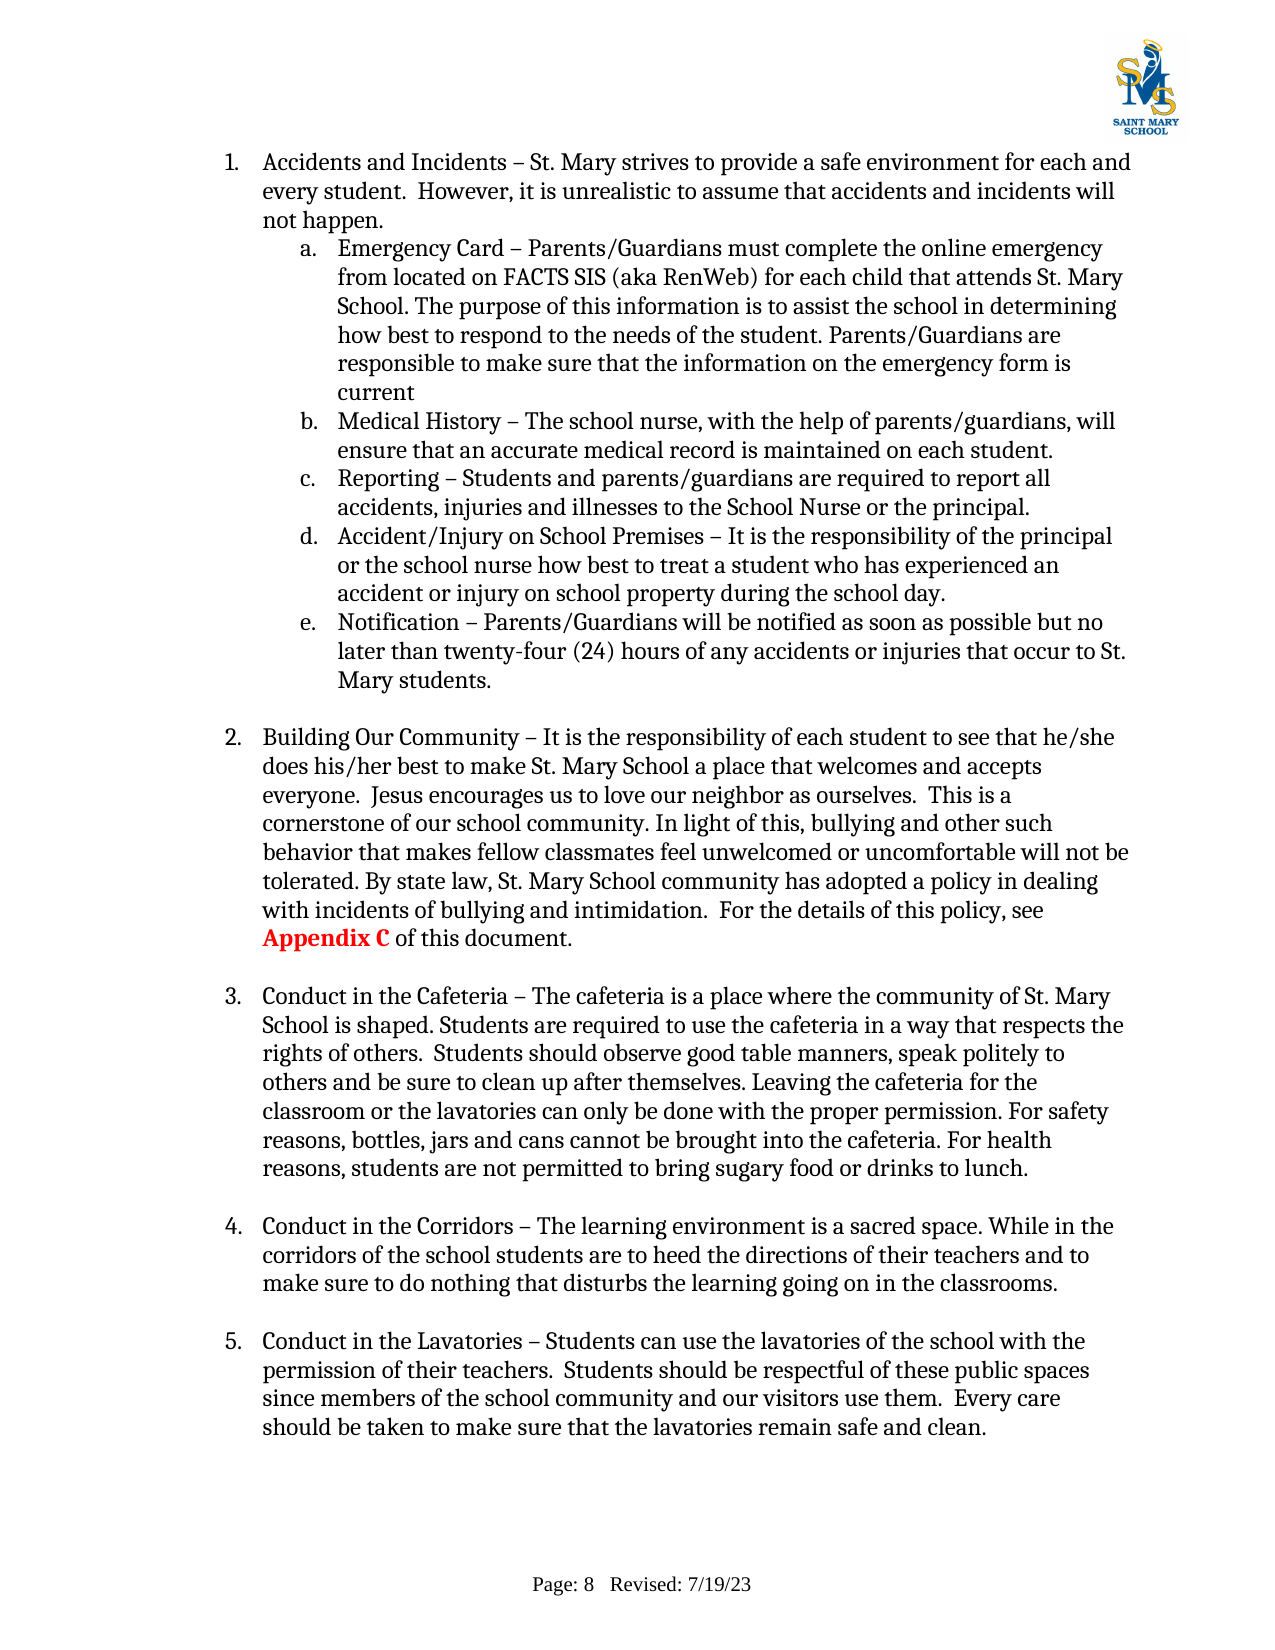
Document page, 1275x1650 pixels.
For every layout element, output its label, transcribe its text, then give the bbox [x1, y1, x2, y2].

list Emergency Card – Parents/Guardians must complete the online emergency from located on FACTS SIS (aka RenWeb) for each child that attends St. Mary School. The purpose of this information is to assist the school in determining how best to respond to the needs of the student. Parents/Guardians are responsible to make sure that the information on the emergency form is current [300, 234, 1133, 407]
list Medical History – The school nurse, with the help of parents/guardians, will ensure that an accurate medical record is maintained on each student. [300, 407, 1133, 464]
list Accident/Injury on School Premises – It is the responsibility of the principal or the school nurse how best to treat a student who has experienced an accident or injury on school property during the school day. [300, 522, 1133, 608]
picture [1102, 33, 1190, 143]
list Conduct in the Lavatories – Students can use the lavatories of the school with the permission of their teachers. Students should be respectful of these public spaces since members of the school community and our visitors use them. Every care should be taken to make sure that the lavatories remain safe and clean. [225, 1327, 1133, 1442]
list Building Our Community – It is the responsibility of each student to see that he/she does his/her best to make St. Mary School a place that welcomes and accepts everyone. Jesus encourages us to love our neighbor as ourselves. This is a cornerstone of our school community. In light of this, bullying and other such behavior that makes fellow classmates feel unwelcomed or uncomfortable will not be tolerated. By state law, St. Mary School community has adopted a policy in dealing with incidents of bullying and intimidation. For the details of this policy, see Appendix C of this document. [225, 723, 1133, 953]
list Notification – Parents/Guardians will be notified as soon as possible but no later than twenty-four (24) hours of any accidents or injuries that occur to St. Mary students. [300, 608, 1133, 694]
list Conduct in the Cafeteria – The cafeteria is a place where the community of St. Mary School is shaped. Students are required to use the cafeteria in a way that respects the rights of others. Students should observe good table manners, speak politely to others and be sure to clean up after themselves. Leaving the cafeteria for the classroom or the lavatories can only be done with the proper permission. For safety reasons, bottles, jars and cans cannot be brought into the cafeteria. For health reasons, students are not permitted to bring sugary food or drinks to lunch. [225, 982, 1133, 1183]
list Conduct in the Corridors – The learning environment is a sacred space. While in the corridors of the school students are to heed the directions of their teachers and to make sure to do nothing that disturbs the learning going on in the classrooms. [225, 1212, 1133, 1298]
list Accidents and Incidents – St. Mary strives to provide a safe environment for each and every student. However, it is unrealistic to assume that accidents and incidents will not happen. [225, 148, 1133, 234]
list Reporting – Students and parents/guardians are required to report all accidents, injuries and illnesses to the School Nurse or the principal. [300, 464, 1133, 522]
